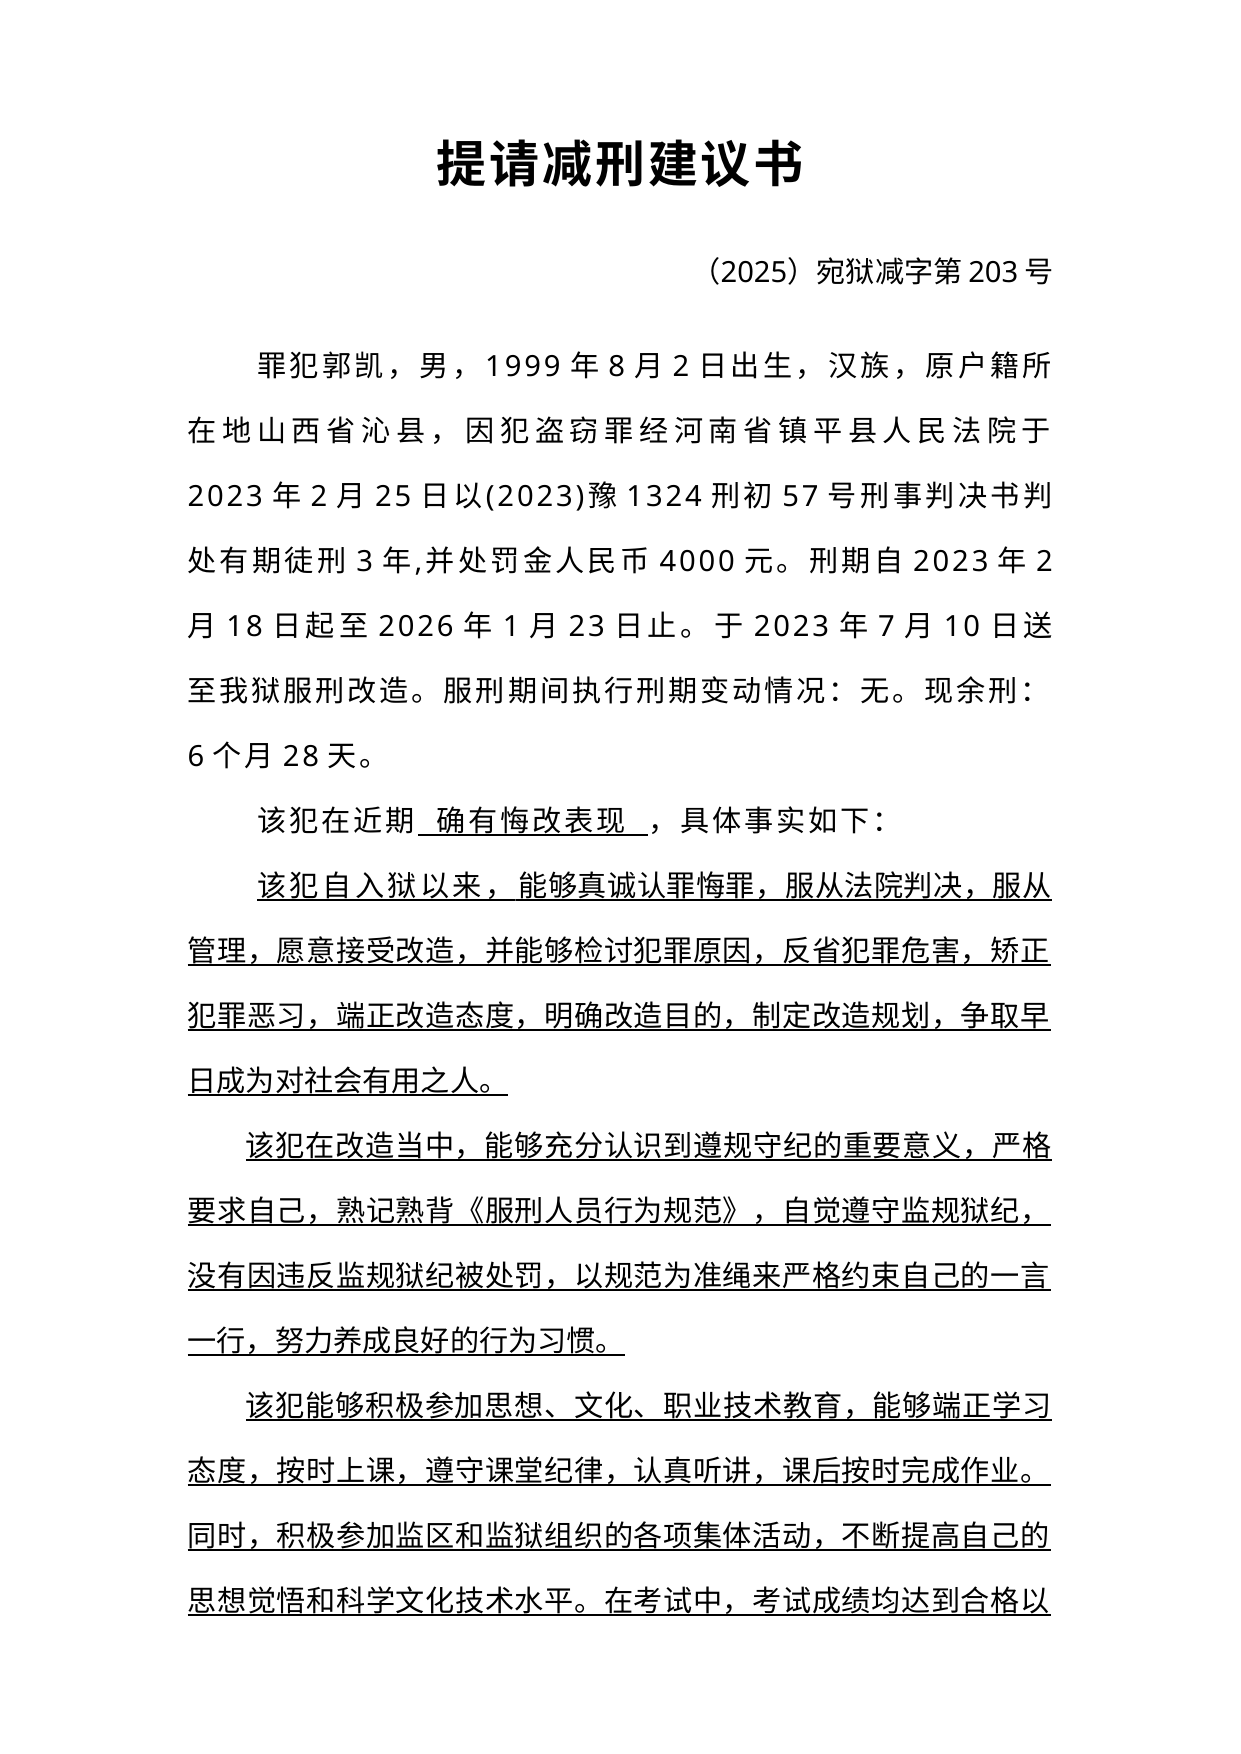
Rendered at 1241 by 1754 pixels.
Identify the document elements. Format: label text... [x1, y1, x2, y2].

text 该犯在近期 确有悔改表现 ，具体事实如下： [187, 786, 1053, 851]
text （2025）宛狱减字第203号 [246, 238, 1053, 303]
text 罪犯郭凯，男，1999年8月2日出生，汉族，原户籍所在地山西省沁县，因犯盗窃罪经河南省镇平县人民法院于2023年2月25日以(2023)豫1324刑初57号刑事判决书判处有期徒刑3年,并处罚金人民币4000元。刑期自2023年2月18日起至2026年1月23日止。于2023年7月10日送至我狱服刑改造。服刑期间执行刑期变动情况：无。现余刑：6个月28天。 [187, 331, 1053, 786]
text 提请减刑建议书 [187, 112, 1053, 209]
text 该犯自入狱以来，能够真诚认罪悔罪，服从法院判决，服从管理，愿意接受改造，并能够检讨犯罪原因，反省犯罪危害，矫正犯罪恶习，端正改造态度，明确改造目的，制定改造规划，争取早日成为对社会有用之人。 [187, 851, 1053, 1111]
text 该犯在改造当中，能够充分认识到遵规守纪的重要意义，严格要求自己，熟记熟背《服刑人员行为规范》，自觉遵守监规狱纪，没有因违反监规狱纪被处罚，以规范为准绳来严格约束自己的一言一行，努力养成良好的行为习惯。 [187, 1111, 1053, 1371]
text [187, 1371, 1053, 1631]
